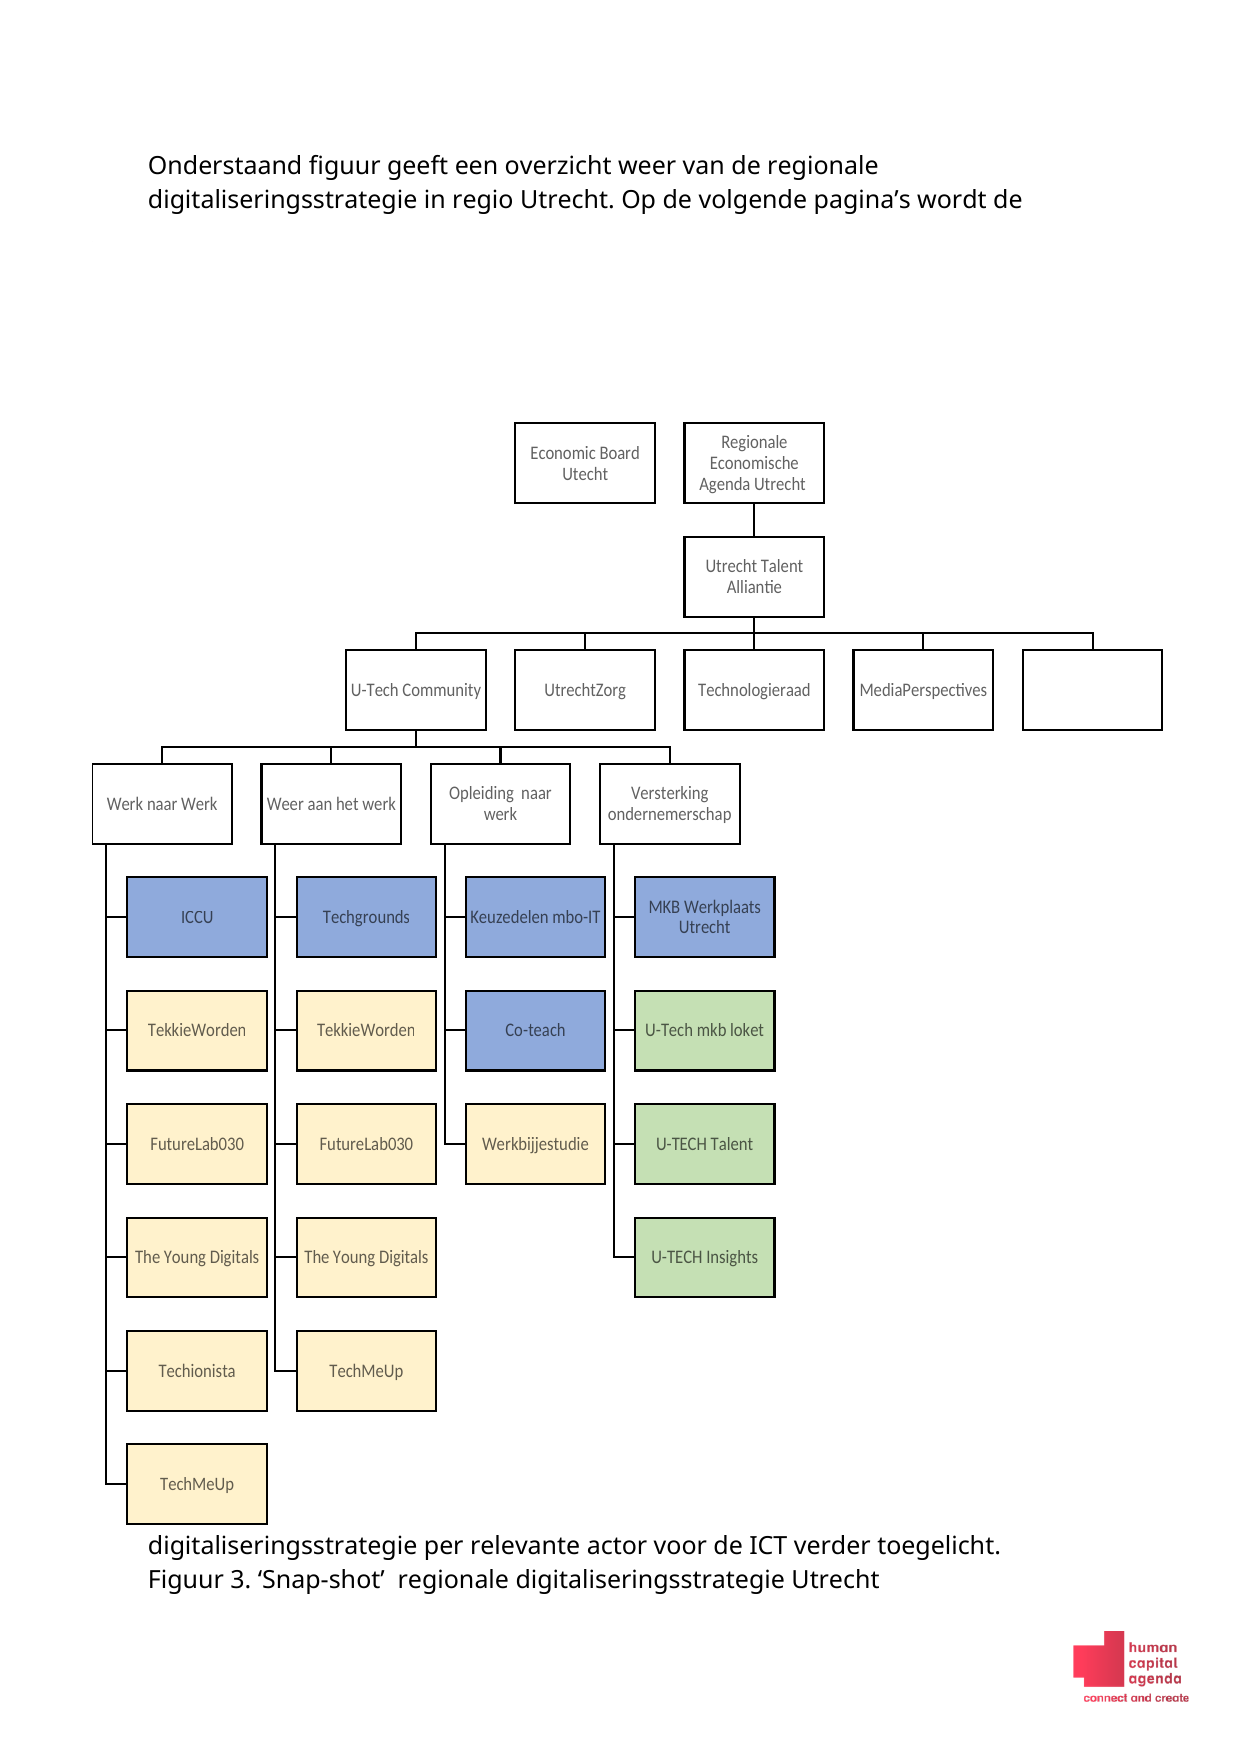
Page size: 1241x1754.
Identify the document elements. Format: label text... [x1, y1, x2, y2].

text Onderstaand figuur geeft een overzicht weer van de regionale digitaliseringsstrategie in regio Utrecht. Op de volgende pagina’s wordt de digitaliseringsstrategie per relevante actor voor de ICT verder toegelicht. [148, 148, 1093, 763]
text Figuur 3. ‘Snap-shot’ regionale digitaliseringsstrategie Utrecht [148, 1561, 1093, 1595]
picture [1073, 1631, 1189, 1702]
text Onderstaand figuur geeft een overzicht weer van de regionale digitaliseringsstrategie in regio Utrecht. Op de volgende pagina’s wordt de digitaliseringsstrategie per relevante actor voor de ICT verder toegelicht. [148, 634, 1093, 1561]
